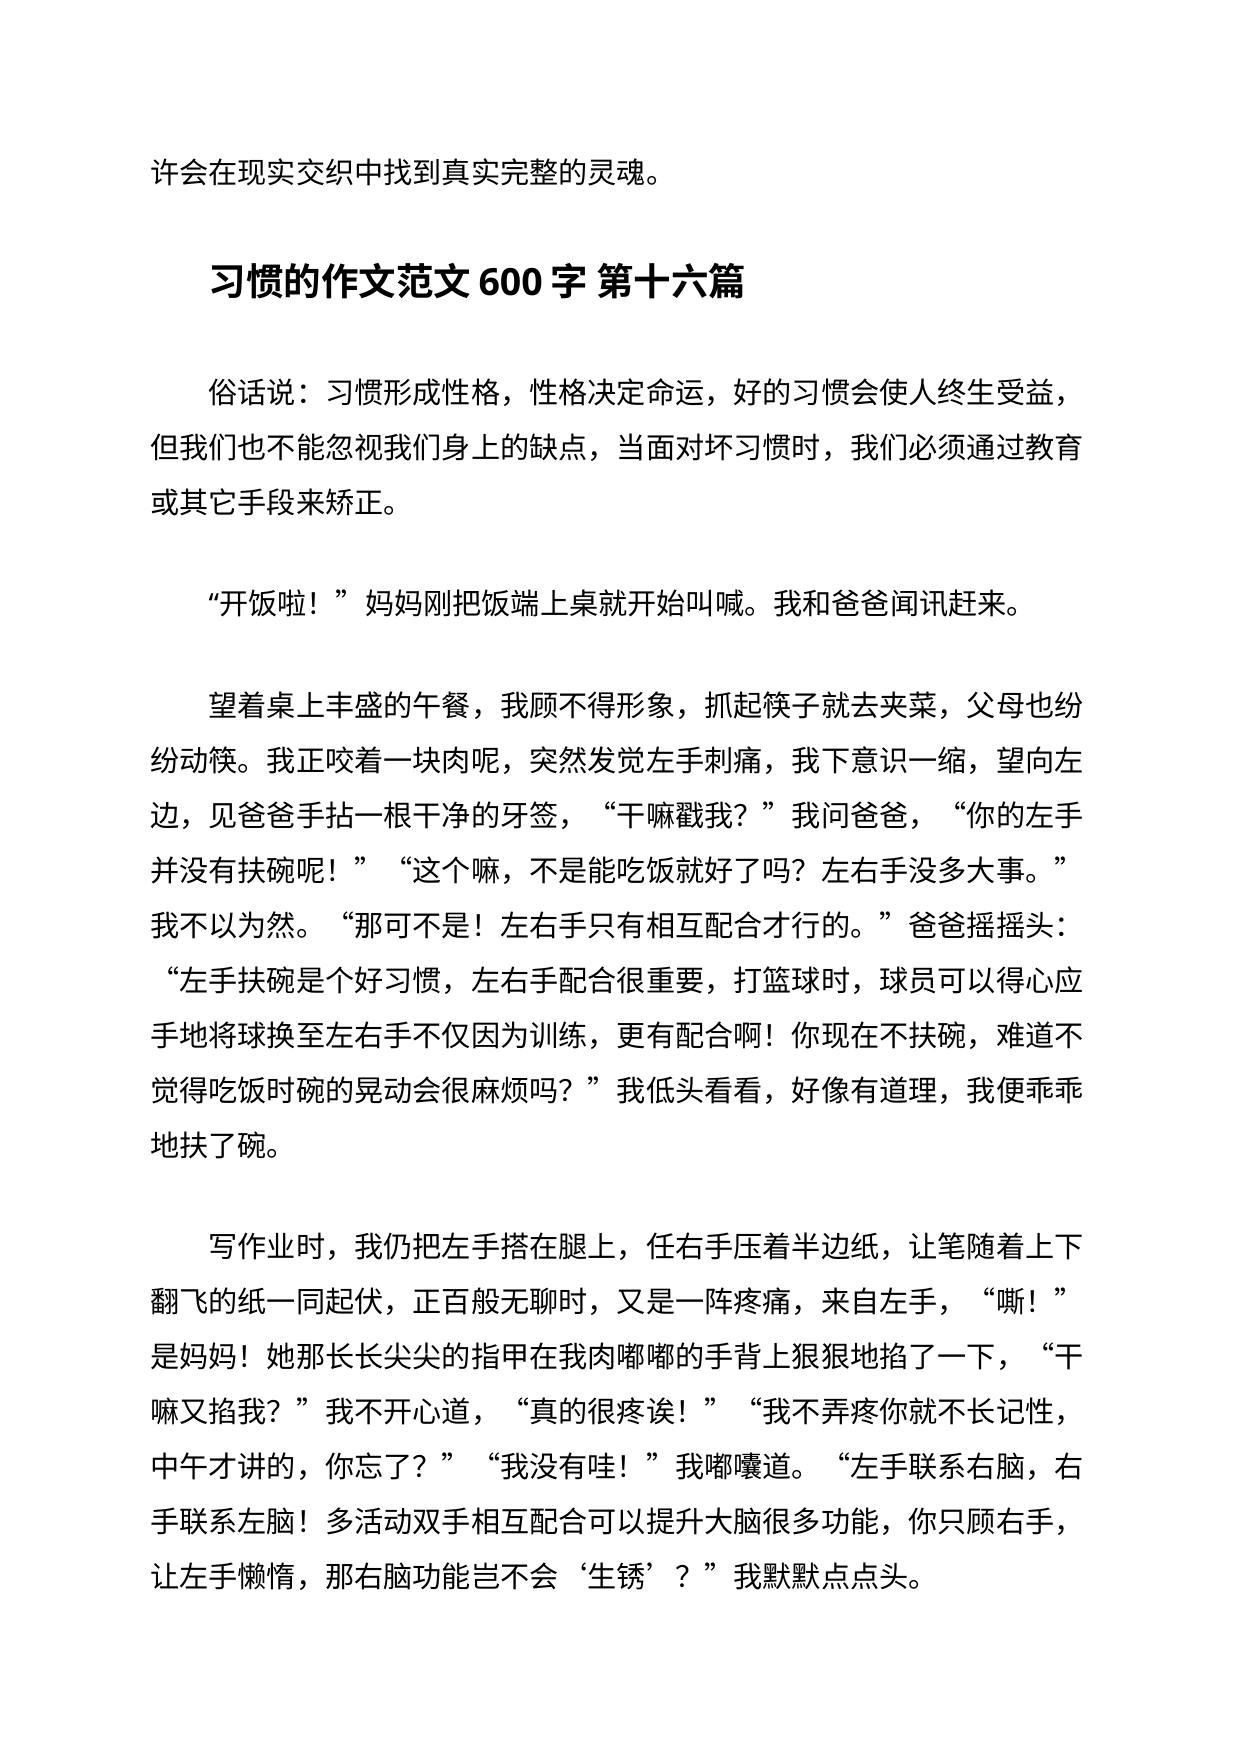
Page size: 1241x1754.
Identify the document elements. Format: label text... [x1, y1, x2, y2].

text 俗话说：习惯形成性格，性格决定命运，好的习惯会使人终生受益，但我们也不能忽视我们身上的缺点，当面对坏习惯时，我们必须通过教育或其它手段来矫正。 [150, 369, 1090, 521]
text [150, 150, 1090, 192]
text “开饭啦！”妈妈刚把饭端上桌就开始叫喊。我和爸爸闻讯赶来。 [150, 581, 1090, 623]
text 望着桌上丰盛的午餐，我顾不得形象，抓起筷子就去夹菜，父母也纷纷动筷。我正咬着一块肉呢，突然发觉左手刺痛，我下意识一缩，望向左边，见爸爸手拈一根干净的牙签，“干嘛戳我？”我问爸爸，“你的左手并没有扶碗呢！”“这个嘛，不是能吃饭就好了吗？左右手没多大事。”我不以为然。“那可不是！左右手只有相互配合才行的。”爸爸摇摇头：“左手扶碗是个好习惯，左右手配合很重要，打篮球时，球员可以得心应手地将球换至左右手不仅因为训练，更有配合啊！你现在不扶碗，难道不觉得吃饭时碗的晃动会很麻烦吗？”我低头看看，好像有道理，我便乖乖地扶了碗。 [150, 683, 1090, 1164]
text 写作业时，我仍把左手搭在腿上，任右手压着半边纸，让笔随着上下翻飞的纸一同起伏，正百般无聊时，又是一阵疼痛，来自左手，“嘶！”是妈妈！她那长长尖尖的指甲在我肉嘟嘟的手背上狠狠地掐了一下，“干嘛又掐我？”我不开心道，“真的很疼诶！”“我不弄疼你就不长记性，中午才讲的，你忘了？”“我没有哇！”我嘟囔道。“左手联系右脑，右手联系左脑！多活动双手相互配合可以提升大脑很多功能，你只顾右手，让左手懒惰，那右脑功能岂不会‘生锈’？”我默默点点头。 [150, 1224, 1090, 1596]
text 习惯的作文范文600字 第十六篇 [150, 252, 1090, 306]
